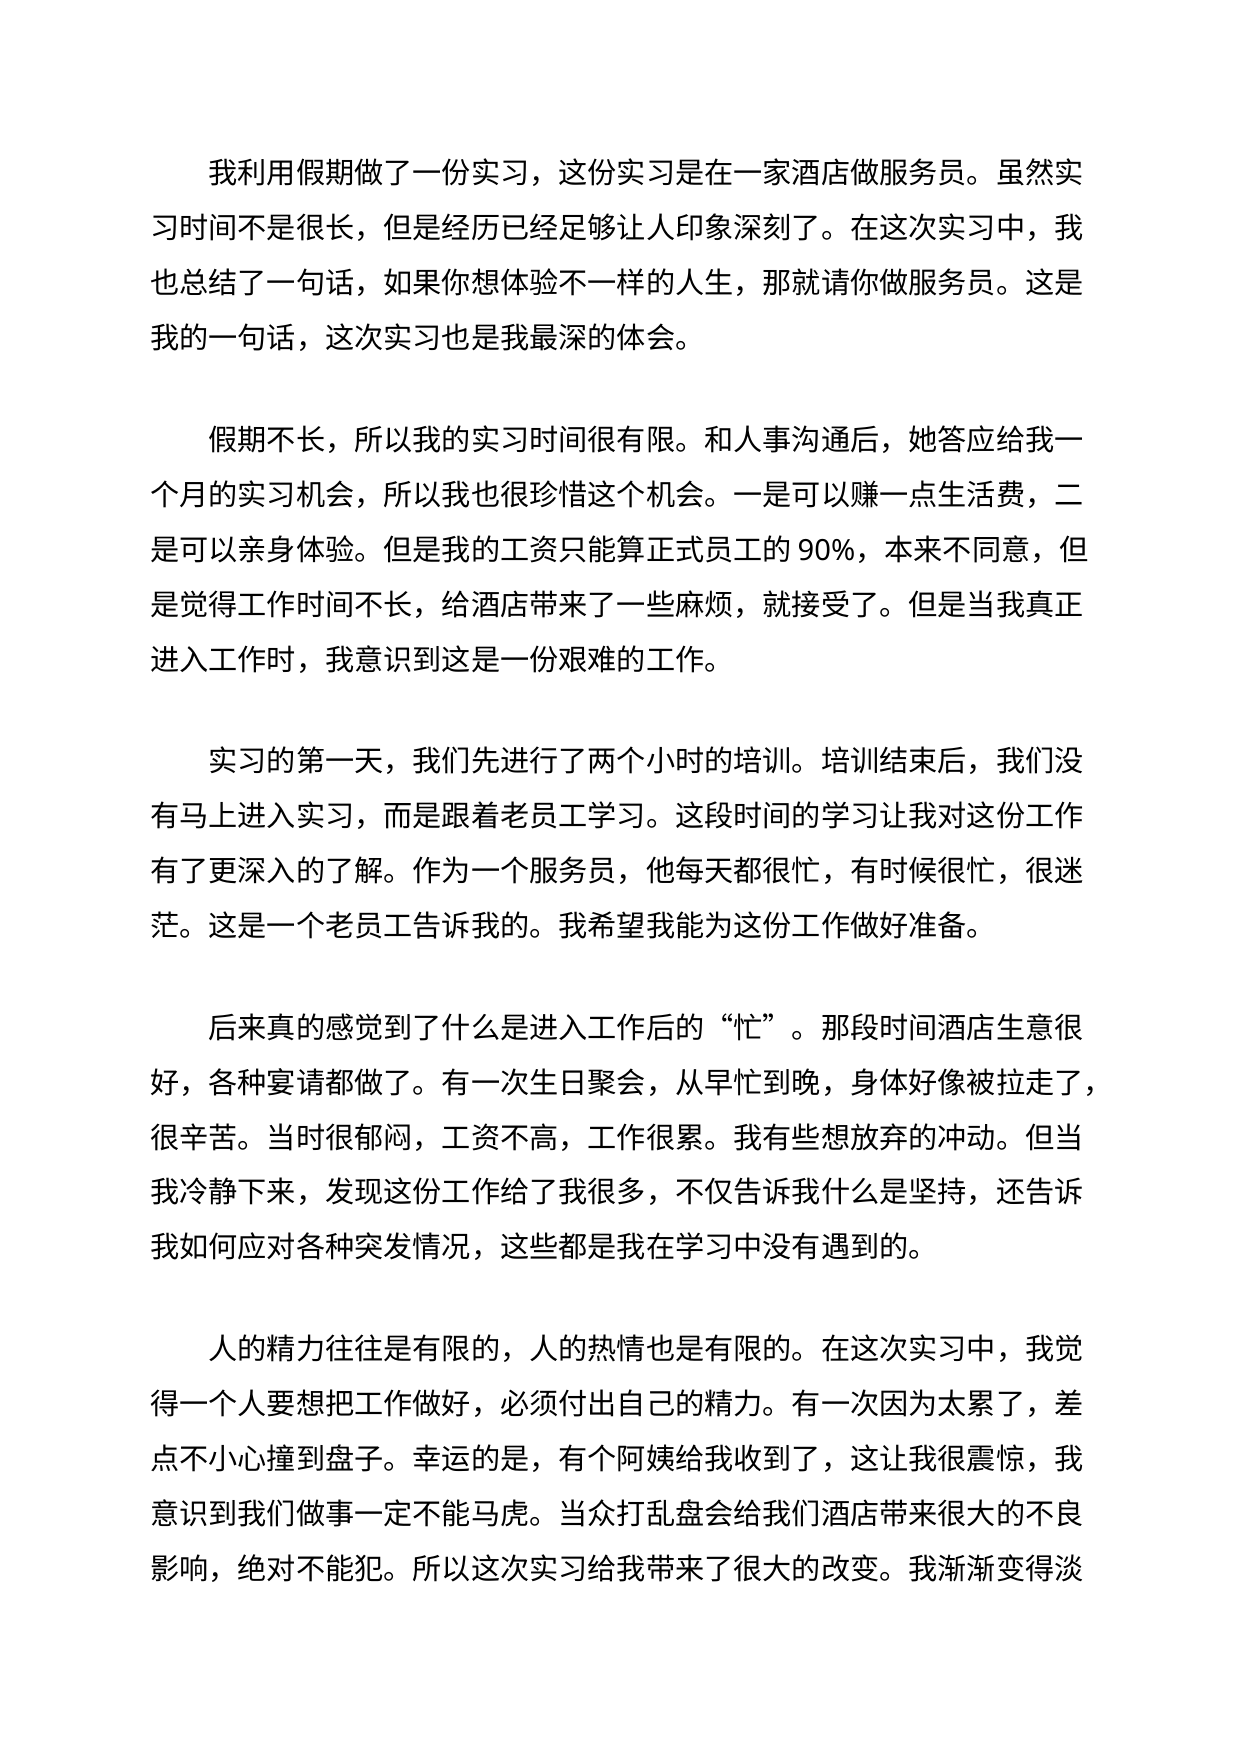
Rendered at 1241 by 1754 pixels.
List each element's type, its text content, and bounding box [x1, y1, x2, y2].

text 实习的第一天，我们先进行了两个小时的培训。培训结束后，我们没有马上进入实习，而是跟着老员工学习。这段时间的学习让我对这份工作有了更深入的了解。作为一个服务员，他每天都很忙，有时候很忙，很迷茫。这是一个老员工告诉我的。我希望我能为这份工作做好准备。 [150, 738, 1090, 945]
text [150, 1326, 1090, 1588]
text 后来真的感觉到了什么是进入工作后的“忙”。那段时间酒店生意很好，各种宴请都做了。有一次生日聚会，从早忙到晚，身体好像被拉走了，很辛苦。当时很郁闷，工资不高，工作很累。我有些想放弃的冲动。但当我冷静下来，发现这份工作给了我很多，不仅告诉我什么是坚持，还告诉我如何应对各种突发情况，这些都是我在学习中没有遇到的。 [150, 1004, 1090, 1266]
text 我利用假期做了一份实习，这份实习是在一家酒店做服务员。虽然实习时间不是很长，但是经历已经足够让人印象深刻了。在这次实习中，我也总结了一句话，如果你想体验不一样的人生，那就请你做服务员。这是我的一句话，这次实习也是我最深的体会。 [150, 150, 1090, 357]
text 假期不长，所以我的实习时间很有限。和人事沟通后，她答应给我一个月的实习机会，所以我也很珍惜这个机会。一是可以赚一点生活费，二是可以亲身体验。但是我的工资只能算正式员工的90%，本来不同意，但是觉得工作时间不长，给酒店带来了一些麻烦，就接受了。但是当我真正进入工作时，我意识到这是一份艰难的工作。 [150, 416, 1090, 678]
